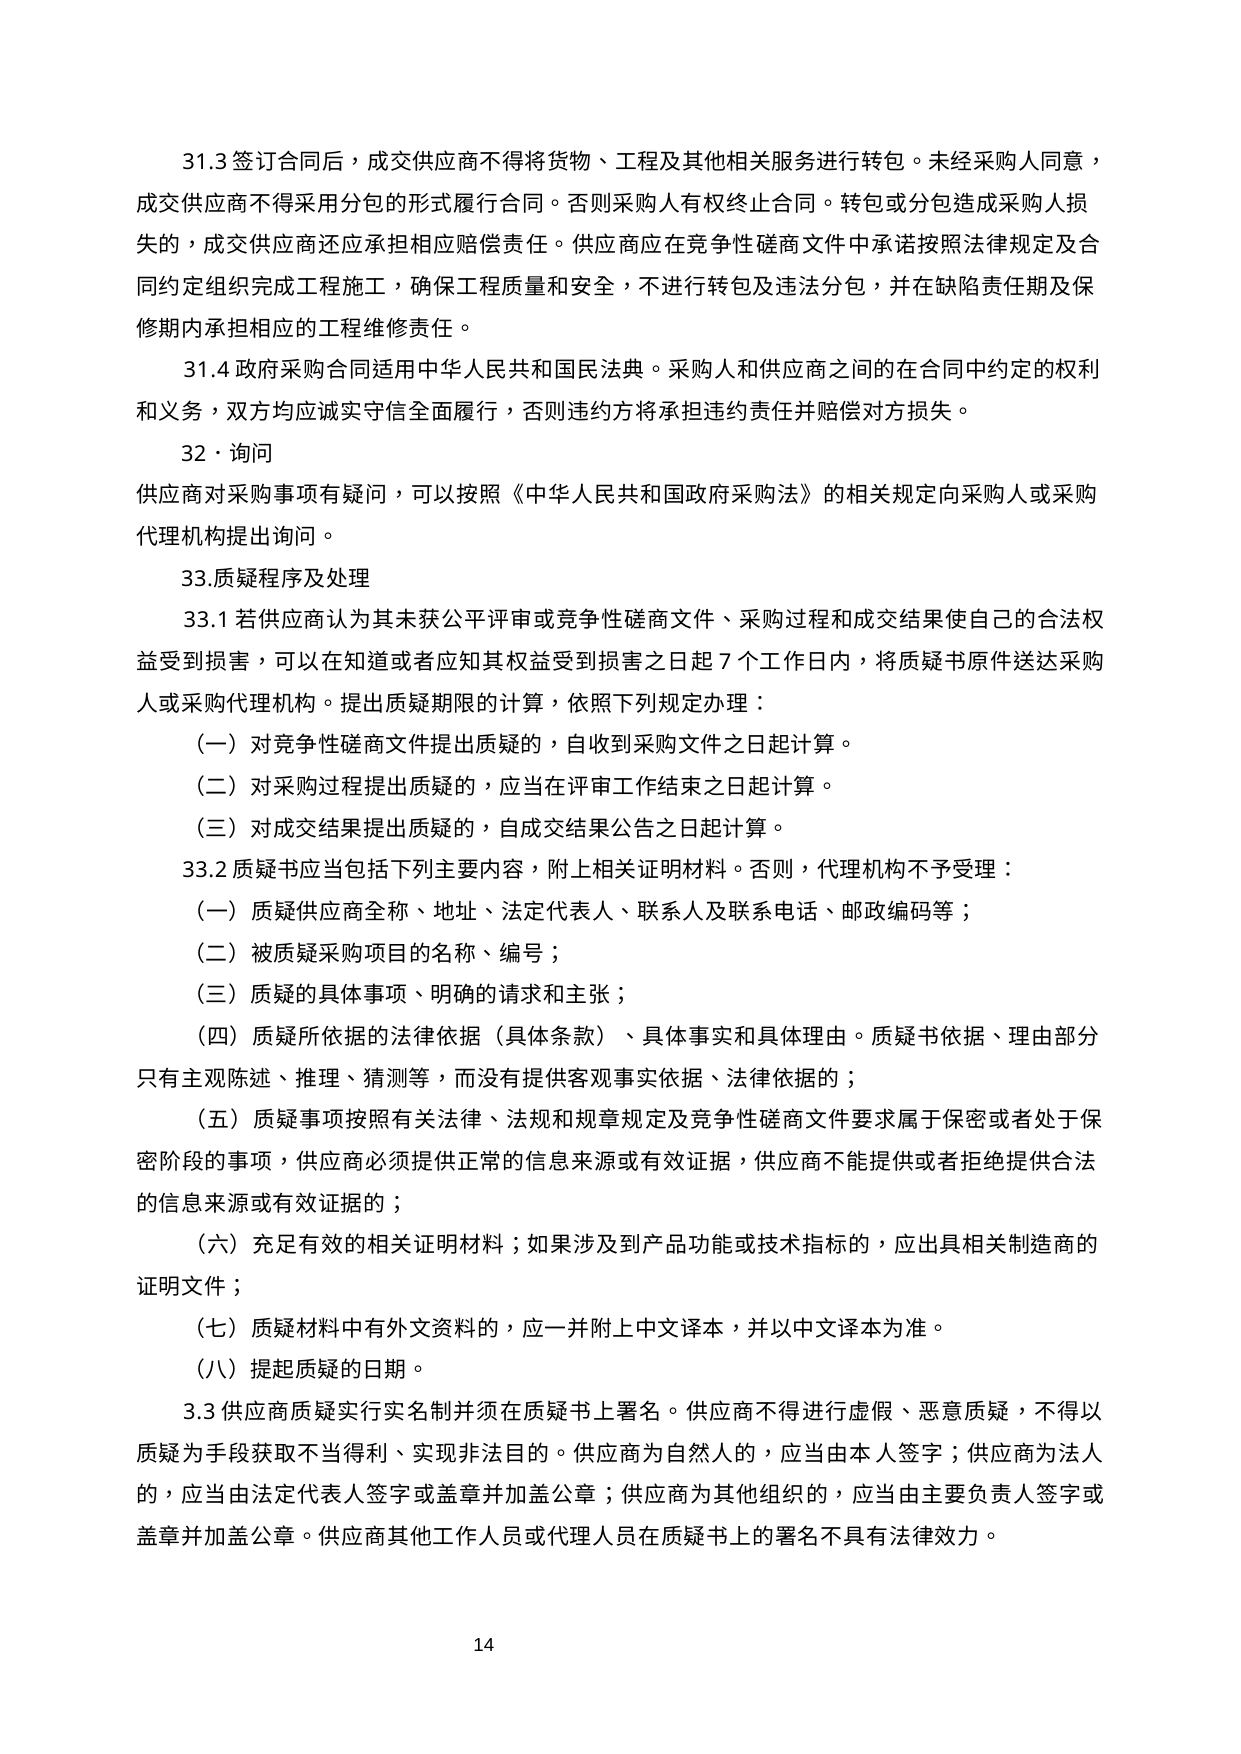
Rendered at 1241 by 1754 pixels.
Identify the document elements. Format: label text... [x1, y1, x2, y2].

text （二）被质疑采购项目的名称、编号； [183, 928, 1111, 969]
text （一）质疑供应商全称、地址、法定代表人、联系人及联系电话、邮政编码等； [183, 886, 1111, 928]
text 供应商对采购事项有疑问，可以按照《中华人民共和国政府采购法》的相关规定向采购人或采购代理机构提出询问。 [136, 469, 1104, 553]
text （二）对采购过程提出质疑的，应当在评审工作结束之日起计算。 [183, 761, 1111, 803]
text 31.3签订合同后，成交供应商不得将货物、工程及其他相关服务进行转包。未经采购人同意，成交供应商不得采用分包的形式履行合同。否则采购人有权终止合同。转包或分包造成采购人损失的，成交供应商还应承担相应赔偿责任。供应商应在竞争性磋商文件中承诺按照法律规定及合同约定组织完成工程施工，确保工程质量和安全，不进行转包及违法分包，并在缺陷责任期及保修期内承担相应的工程维修责任。 [136, 136, 1111, 344]
text （四）质疑所依据的法律依据（具体条款）、具体事实和具体理由。质疑书依据、理由部分只有主观陈述、推理、猜测等，而没有提供客观事实依据、法律依据的； [136, 1011, 1104, 1094]
text 3.3供应商质疑实行实名制并须在质疑书上署名。供应商不得进行虚假、恶意质疑，不得以质疑为手段获取不当得利、实现非法目的。供应商为自然人的，应当由本人签字；供应商为法人的，应当由法定代表人签字或盖章并加盖公章；供应商为其他组织的，应当由主要负责人签字或盖章并加盖公章。供应商其他工作人员或代理人员在质疑书上的署名不具有法律效力。 [136, 1386, 1104, 1553]
text （五）质疑事项按照有关法律、法规和规章规定及竞争性磋商文件要求属于保密或者处于保密阶段的事项，供应商必须提供正常的信息来源或有效证据，供应商不能提供或者拒绝提供合法的信息来源或有效证据的； [136, 1094, 1104, 1219]
text 31.4政府采购合同适用中华人民共和国民法典。采购人和供应商之间的在合同中约定的权利和义务，双方均应诚实守信全面履行，否则违约方将承担违约责任并赔偿对方损失。 [136, 344, 1104, 428]
text （八）提起质疑的日期。 [183, 1344, 1111, 1386]
text （一）对竞争性磋商文件提出质疑的，自收到采购文件之日起计算。 [183, 719, 1111, 761]
text （七）质疑材料中有外文资料的，应一并附上中文译本，并以中文译本为准。 [183, 1303, 1111, 1344]
text （六）充足有效的相关证明材料；如果涉及到产品功能或技术指标的，应出具相关制造商的证明文件； [136, 1219, 1104, 1303]
text 33.2质疑书应当包括下列主要内容，附上相关证明材料。否则，代理机构不予受理： [136, 844, 1111, 886]
text 33.1若供应商认为其未获公平评审或竞争性磋商文件、采购过程和成交结果使自己的合法权益受到损害，可以在知道或者应知其权益受到损害之日起7个工作日内，将质疑书原件送达采购人或采购代理机构。提出质疑期限的计算，依照下列规定办理： [136, 594, 1104, 719]
text 33.质疑程序及处理 [181, 553, 1111, 594]
text （三）对成交结果提出质疑的，自成交结果公告之日起计算。 [183, 803, 1111, 844]
text 32．询问 [181, 428, 1111, 469]
text （三）质疑的具体事项、明确的请求和主张； [183, 969, 1111, 1011]
